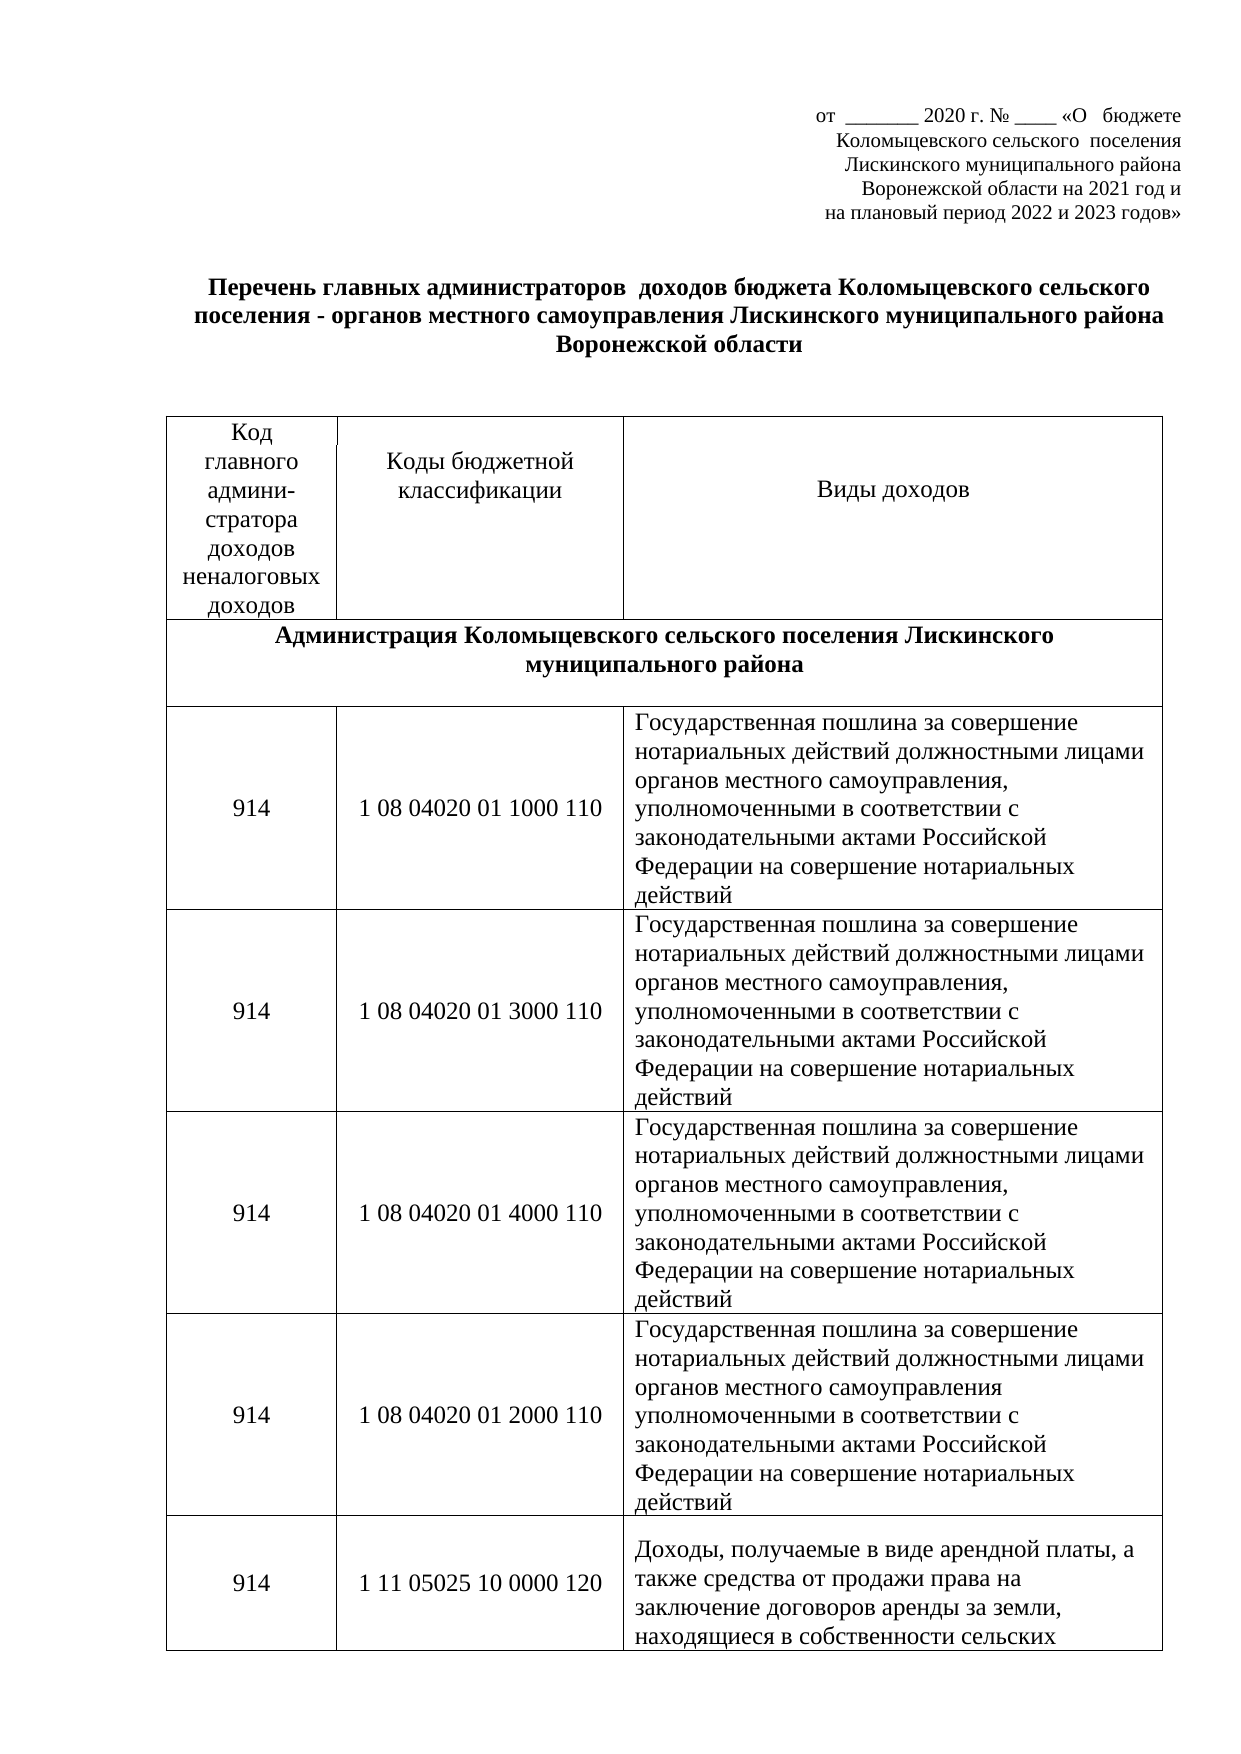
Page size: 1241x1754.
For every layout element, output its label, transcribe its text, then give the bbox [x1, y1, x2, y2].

table_cell 1 08 04020 01 4000 110 [337, 1112, 623, 1313]
table_cell Государственная пошлина за совершение нотариальных действий должностными лицами органов местного самоуправления уполномоченными в соответствии с законодательными актами Российской Федерации на совершение нотариальных действий [624, 1314, 1162, 1515]
table_header Код [167, 417, 337, 445]
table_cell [337, 1516, 623, 1649]
text на плановый период 2022 и 2023 годов» [177, 200, 1181, 224]
table_cell 914 [167, 1112, 336, 1313]
table_cell Государственная пошлина за совершение нотариальных действий должностными лицами органов местного самоуправления, уполномоченными в соответствии с законодательными актами Российской Федерации на совершение нотариальных действий [624, 707, 1162, 908]
table_cell 914 [167, 1516, 336, 1649]
table_cell 914 [167, 910, 336, 1111]
table_cell Коды бюджетной классификации [337, 445, 623, 619]
table_cell 1 08 04020 01 1000 110 [337, 707, 623, 908]
text Лискинского муниципального района [177, 152, 1181, 176]
text от _______ 2020 г. № ____ «О бюджете [177, 103, 1181, 127]
text Перечень главных администраторов доходов бюджета Коломыцевского сельского поселения - органов местного самоуправления Лискинского муниципального района Воронежской области [177, 272, 1181, 358]
table_cell Администрация Коломыцевского сельского поселения Лискинского муниципального района [167, 620, 1162, 706]
text Воронежской области на 2021 год и [177, 176, 1181, 200]
table_header [338, 417, 623, 445]
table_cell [624, 1516, 1162, 1649]
table_cell 914 [167, 707, 336, 908]
table_cell 1 08 04020 01 3000 110 [337, 910, 623, 1111]
table_cell Государственная пошлина за совершение нотариальных действий должностными лицами органов местного самоуправления, уполномоченными в соответствии с законодательными актами Российской Федерации на совершение нотариальных действий [624, 910, 1162, 1111]
table_cell 914 [167, 1314, 336, 1515]
table_cell Государственная пошлина за совершение нотариальных действий должностными лицами органов местного самоуправления, уполномоченными в соответствии с законодательными актами Российской Федерации на совершение нотариальных действий [624, 1112, 1162, 1313]
table_cell 1 08 04020 01 2000 110 [337, 1314, 623, 1515]
text Коломыцевского сельского поселения [177, 127, 1181, 152]
table_cell главного админи-стратора доходов неналоговых доходов [167, 445, 336, 619]
table_header Виды доходов [624, 417, 1162, 619]
